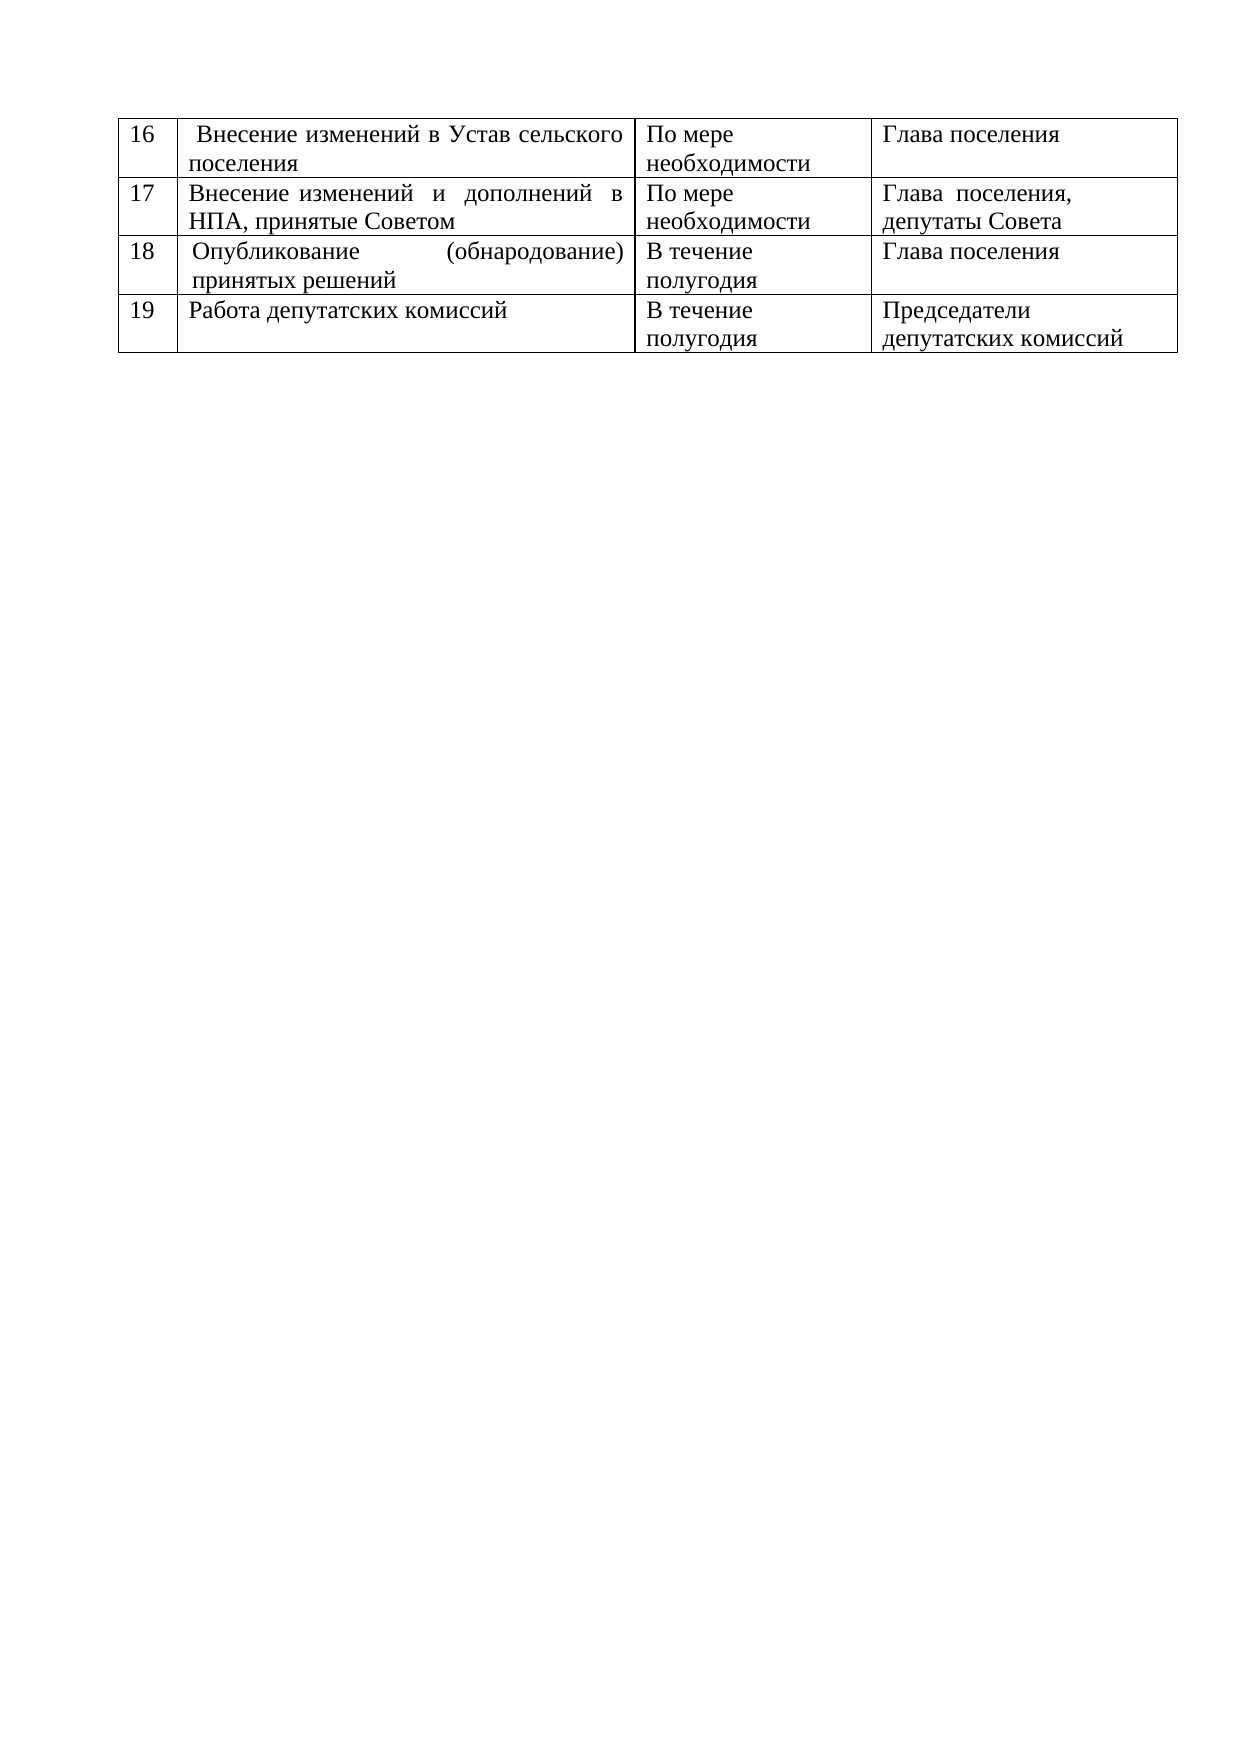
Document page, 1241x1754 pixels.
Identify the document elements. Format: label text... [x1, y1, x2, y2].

table_cell Глава поселения, депутаты Совета [872, 178, 1177, 235]
table_cell Внесение изменений и дополнений в НПА, принятые Советом [178, 178, 634, 235]
table_cell Глава поселения [872, 119, 1177, 177]
table_cell В течение полугодия [636, 236, 871, 294]
table_cell Опубликование (обнародование) принятых решений [178, 236, 634, 294]
table_cell Внесение изменений в Устав сельского поселения [178, 119, 634, 177]
table_cell 16 [119, 119, 177, 177]
table_cell По мере необходимости [636, 178, 871, 235]
table_cell По мере необходимости [636, 119, 871, 177]
table_cell 18 [119, 236, 177, 294]
table_cell Глава поселения [872, 236, 1177, 294]
table_cell Работа депутатских комиссий [178, 295, 634, 352]
table_cell 19 [119, 295, 177, 352]
table_cell Председатели депутатских комиссий [872, 295, 1177, 352]
table_cell 17 [119, 178, 177, 235]
table_cell В течение полугодия [636, 295, 871, 352]
